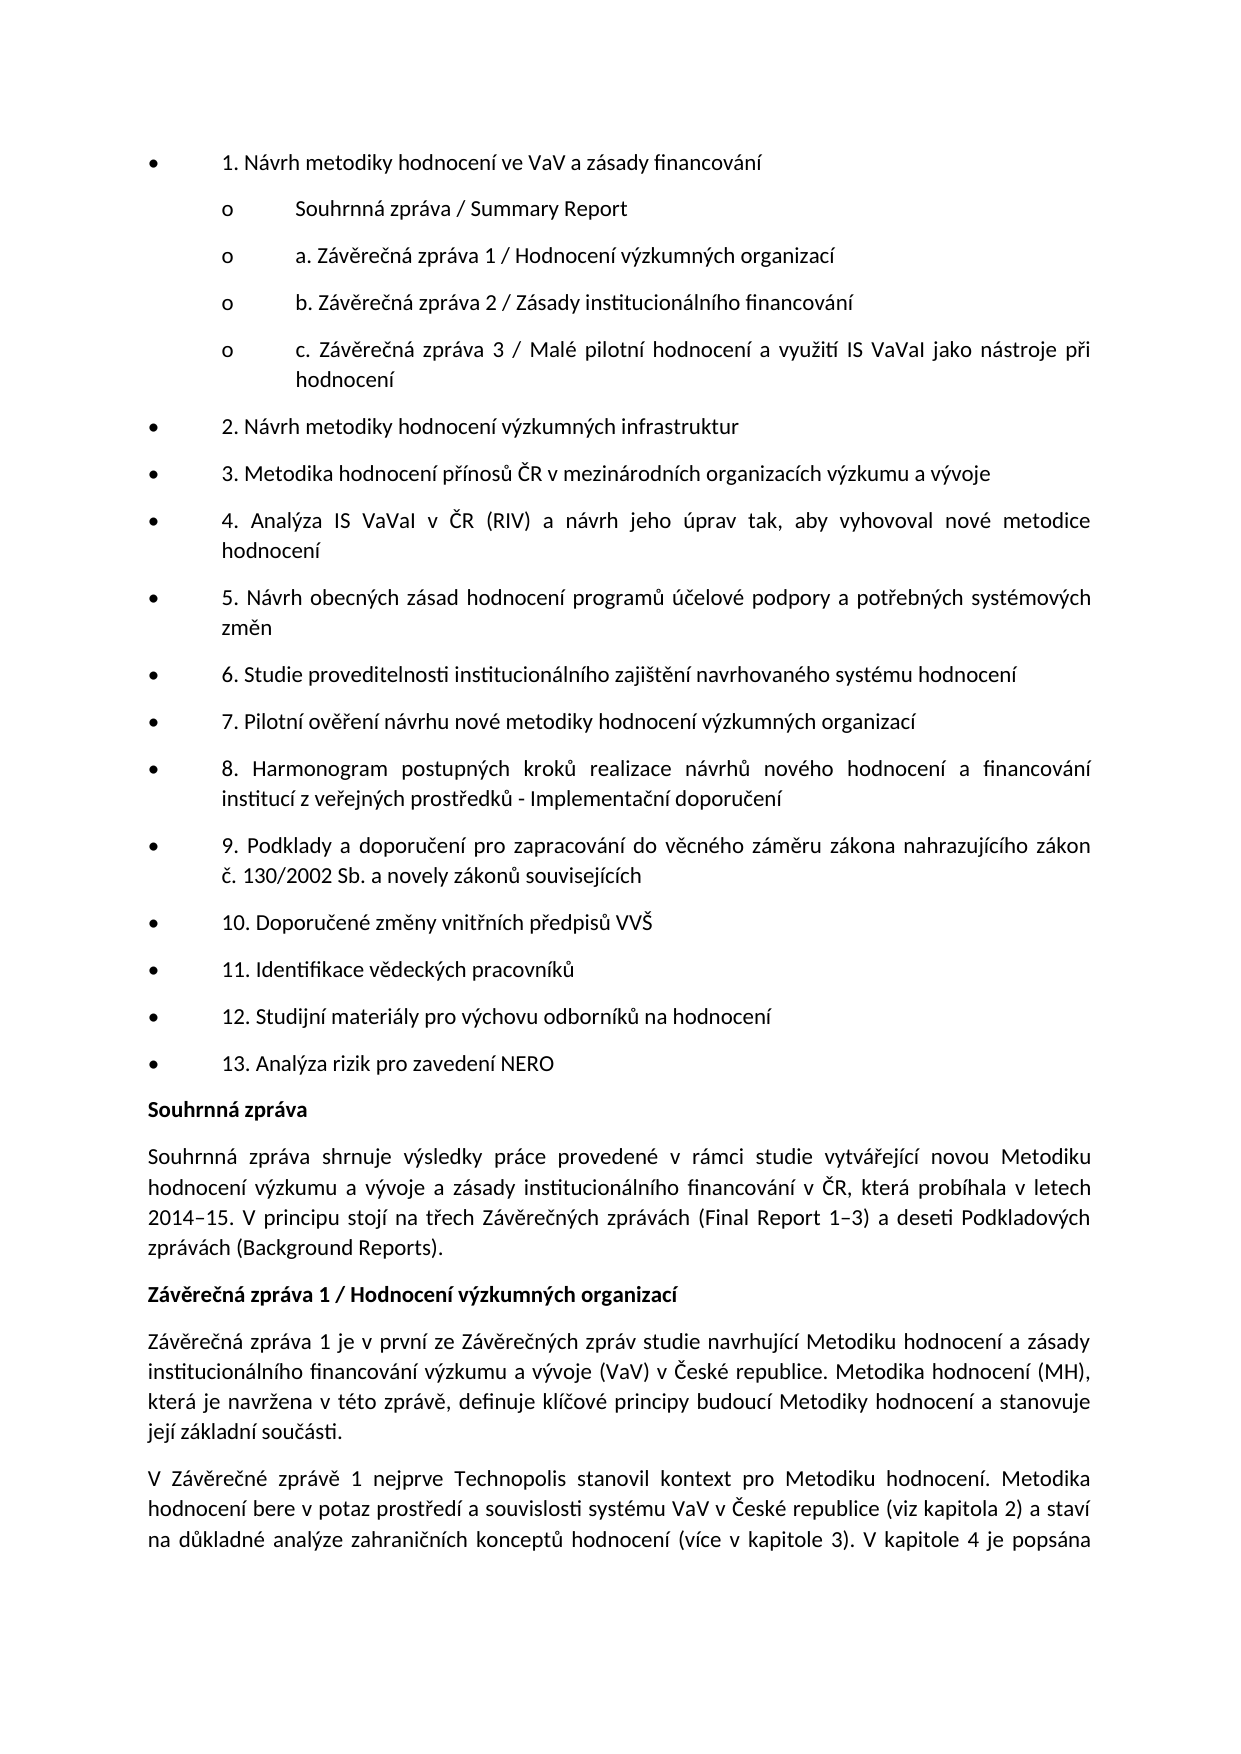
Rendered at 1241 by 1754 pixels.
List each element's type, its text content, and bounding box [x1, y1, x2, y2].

text • 13. Analýza rizik pro zavedení NERO [148, 1049, 1093, 1077]
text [148, 1464, 1093, 1553]
text o Souhrnná zpráva / Summary Report [221, 194, 1093, 222]
text • 10. Doporučené změny vnitřních předpisů VVŠ [148, 908, 1093, 936]
text Souhrnná zpráva [148, 1096, 1093, 1123]
text • 3. Metodika hodnocení přínosů ČR v mezinárodních organizacích výzkumu a vývoje [148, 459, 1093, 487]
text • 11. Identifikace vědeckých pracovníků [148, 955, 1093, 983]
text • 8. Harmonogram postupných kroků realizace návrhů nového hodnocení a financování institucí z veřejných prostředků - Implementační doporučení [148, 754, 1093, 812]
text • 2. Návrh metodiky hodnocení výzkumných infrastruktur [148, 412, 1093, 440]
text • 6. Studie proveditelnosti institucionálního zajištění navrhovaného systému hodnocení [148, 660, 1093, 688]
text Souhrnná zpráva shrnuje výsledky práce provedené v rámci studie vytvářející novou Metodiku hodnocení výzkumu a vývoje a zásady institucionálního financování v ČR, která probíhala v letech 2014–15. V principu stojí na třech Závěrečných zprávách (Final Report 1–3) a deseti Podkladových zprávách (Background Reports). [148, 1142, 1093, 1261]
text • 12. Studijní materiály pro výchovu odborníků na hodnocení [148, 1002, 1093, 1030]
text • 7. Pilotní ověření návrhu nové metodiky hodnocení výzkumných organizací [148, 707, 1093, 735]
text o a. Závěrečná zpráva 1 / Hodnocení výzkumných organizací [221, 241, 1093, 269]
text • 9. Podklady a doporučení pro zapracování do věcného záměru zákona nahrazujícího zákon č. 130/2002 Sb. a novely zákonů souvisejících [148, 831, 1093, 889]
text • 4. Analýza IS VaVaI v ČR (RIV) a návrh jeho úprav tak, aby vyhovoval nové metodice hodnocení [148, 506, 1093, 564]
text Závěrečná zpráva 1 / Hodnocení výzkumných organizací [148, 1280, 1093, 1308]
text • 5. Návrh obecných zásad hodnocení programů účelové podpory a potřebných systémových změn [148, 583, 1093, 641]
text • 1. Návrh metodiky hodnocení ve VaV a zásady financování [148, 148, 1093, 176]
text Závěrečná zpráva 1 je v první ze Závěrečných zpráv studie navrhující Metodiku hodnocení a zásady institucionálního financování výzkumu a vývoje (VaV) v České republice. Metodika hodnocení (MH), která je navržena v této zprávě, definuje klíčové principy budoucí Metodiky hodnocení a stanovuje její základní součásti. [148, 1327, 1093, 1445]
text o b. Závěrečná zpráva 2 / Zásady institucionálního financování [221, 288, 1093, 316]
text o c. Závěrečná zpráva 3 / Malé pilotní hodnocení a využití IS VaVaI jako nástroje při hodnocení [221, 335, 1093, 393]
